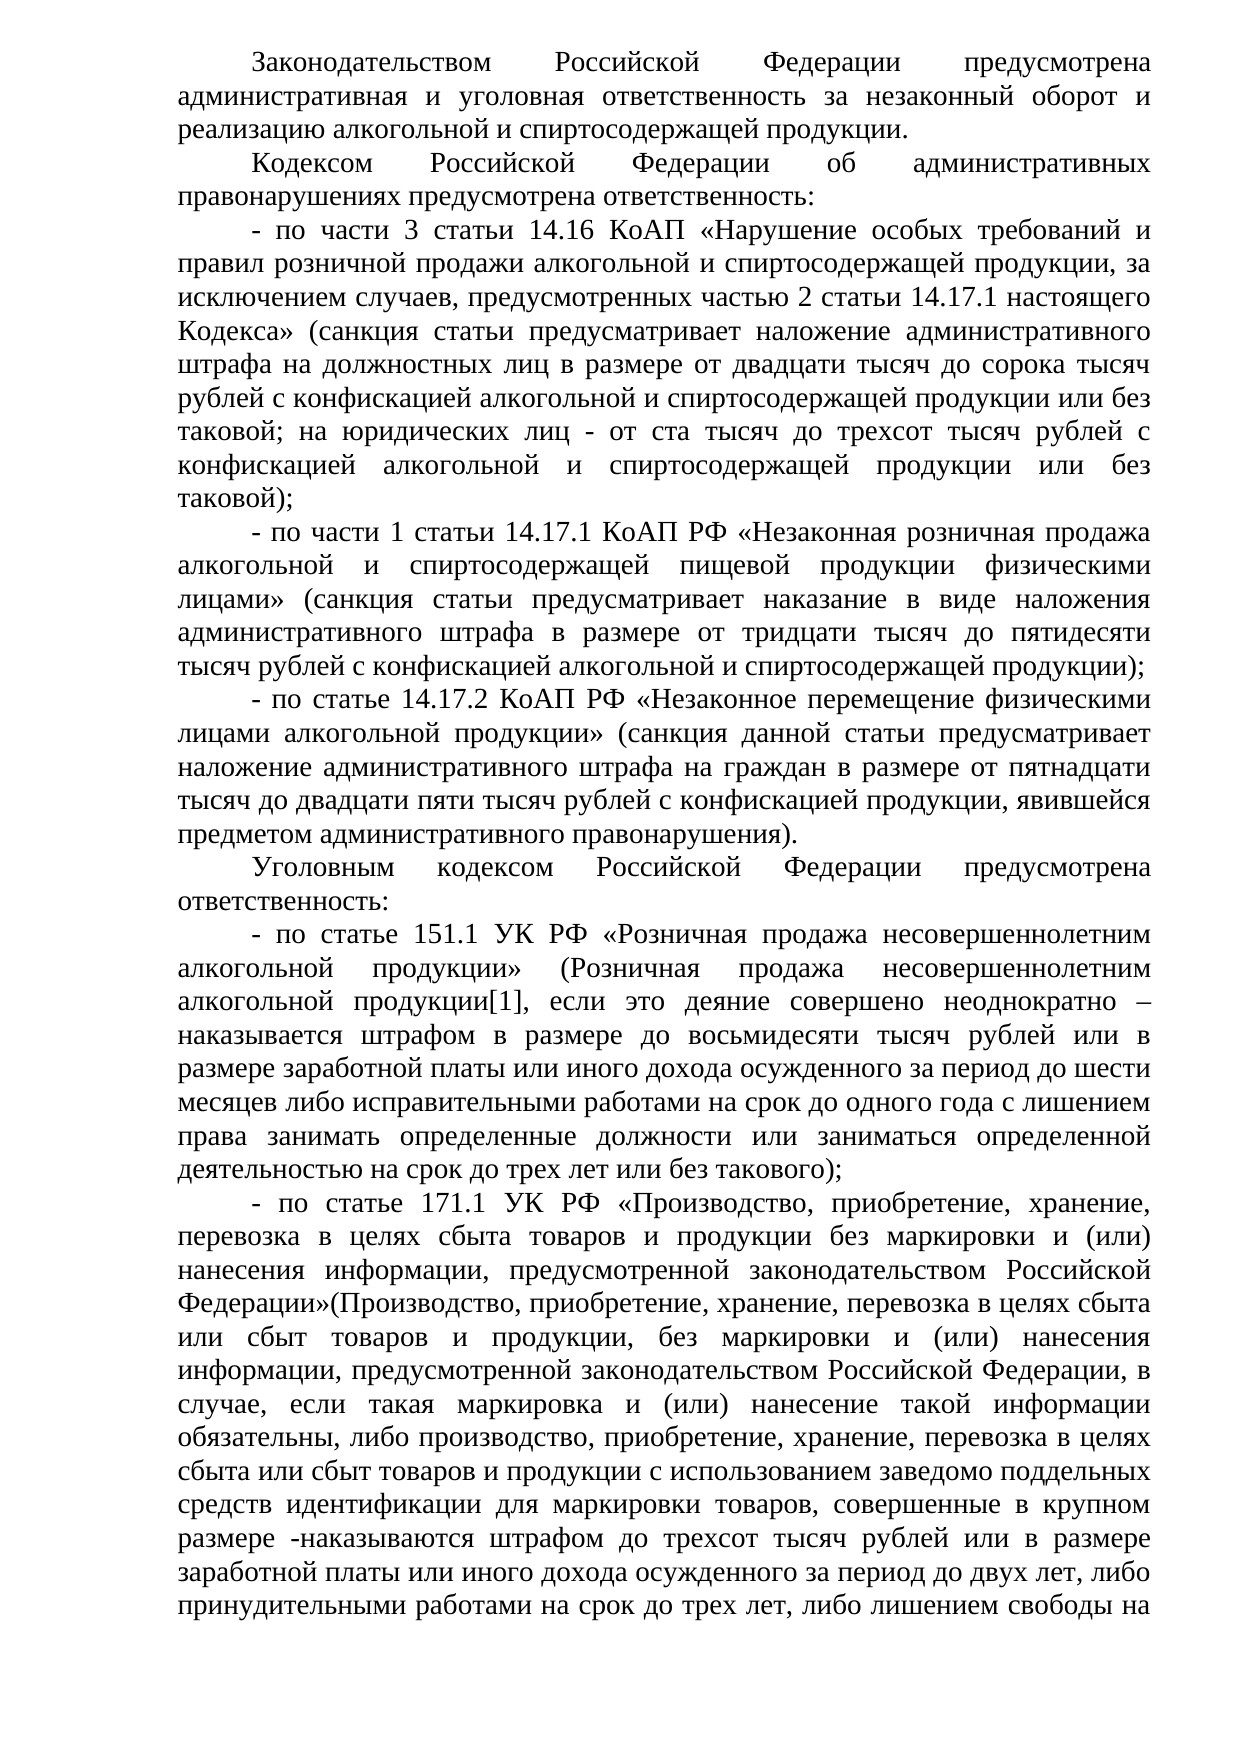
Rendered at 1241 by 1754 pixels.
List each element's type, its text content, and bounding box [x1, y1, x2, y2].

text - по части 1 статьи 14.17.1 КоАП РФ «Незаконная розничная продажа алкогольной и спиртосодержащей пищевой продукции физическими лицами» (санкция статьи предусматривает наказание в виде наложения административного штрафа в размере от тридцати тысяч до пятидесяти тысяч рублей с конфискацией алкогольной и спиртосодержащей продукции); [177, 514, 1152, 682]
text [177, 1185, 1152, 1621]
text Уголовным кодексом Российской Федерации предусмотрена ответственность: [177, 849, 1152, 916]
text - по статье 151.1 УК РФ «Розничная продажа несовершеннолетним алкогольной продукции» (Розничная продажа несовершеннолетним алкогольной продукции[1], если это деяние совершено неоднократно – наказывается штрафом в размере до восьмидесяти тысяч рублей или в размере заработной платы или иного дохода осужденного за период до шести месяцев либо исправительными работами на срок до одного года с лишением права занимать определенные должности или заниматься определенной деятельностью на срок до трех лет или без такового); [177, 916, 1152, 1185]
text Законодательством Российской Федерации предусмотрена административная и уголовная ответственность за незаконный оборот и реализацию алкогольной и спиртосодержащей продукции. [177, 44, 1152, 145]
text Кодексом Российской Федерации об административных правонарушениях предусмотрена ответственность: [177, 145, 1152, 212]
text - по статье 14.17.2 КоАП РФ «Незаконное перемещение физическими лицами алкогольной продукции» (санкция данной статьи предусматривает наложение административного штрафа на граждан в размере от пятнадцати тысяч до двадцати пяти тысяч рублей с конфискацией продукции, явившейся предметом административного правонарушения). [177, 682, 1152, 849]
text - по части 3 статьи 14.16 КоАП «Нарушение особых требований и правил розничной продажи алкогольной и спиртосодержащей продукции, за исключением случаев, предусмотренных частью 2 статьи 14.17.1 настоящего Кодекса» (санкция статьи предусматривает наложение административного штрафа на должностных лиц в размере от двадцати тысяч до сорока тысяч рублей с конфискацией алкогольной и спиртосодержащей продукции или без таковой; на юридических лиц - от ста тысяч до трехсот тысяч рублей с конфискацией алкогольной и спиртосодержащей продукции или без таковой); [177, 212, 1152, 514]
